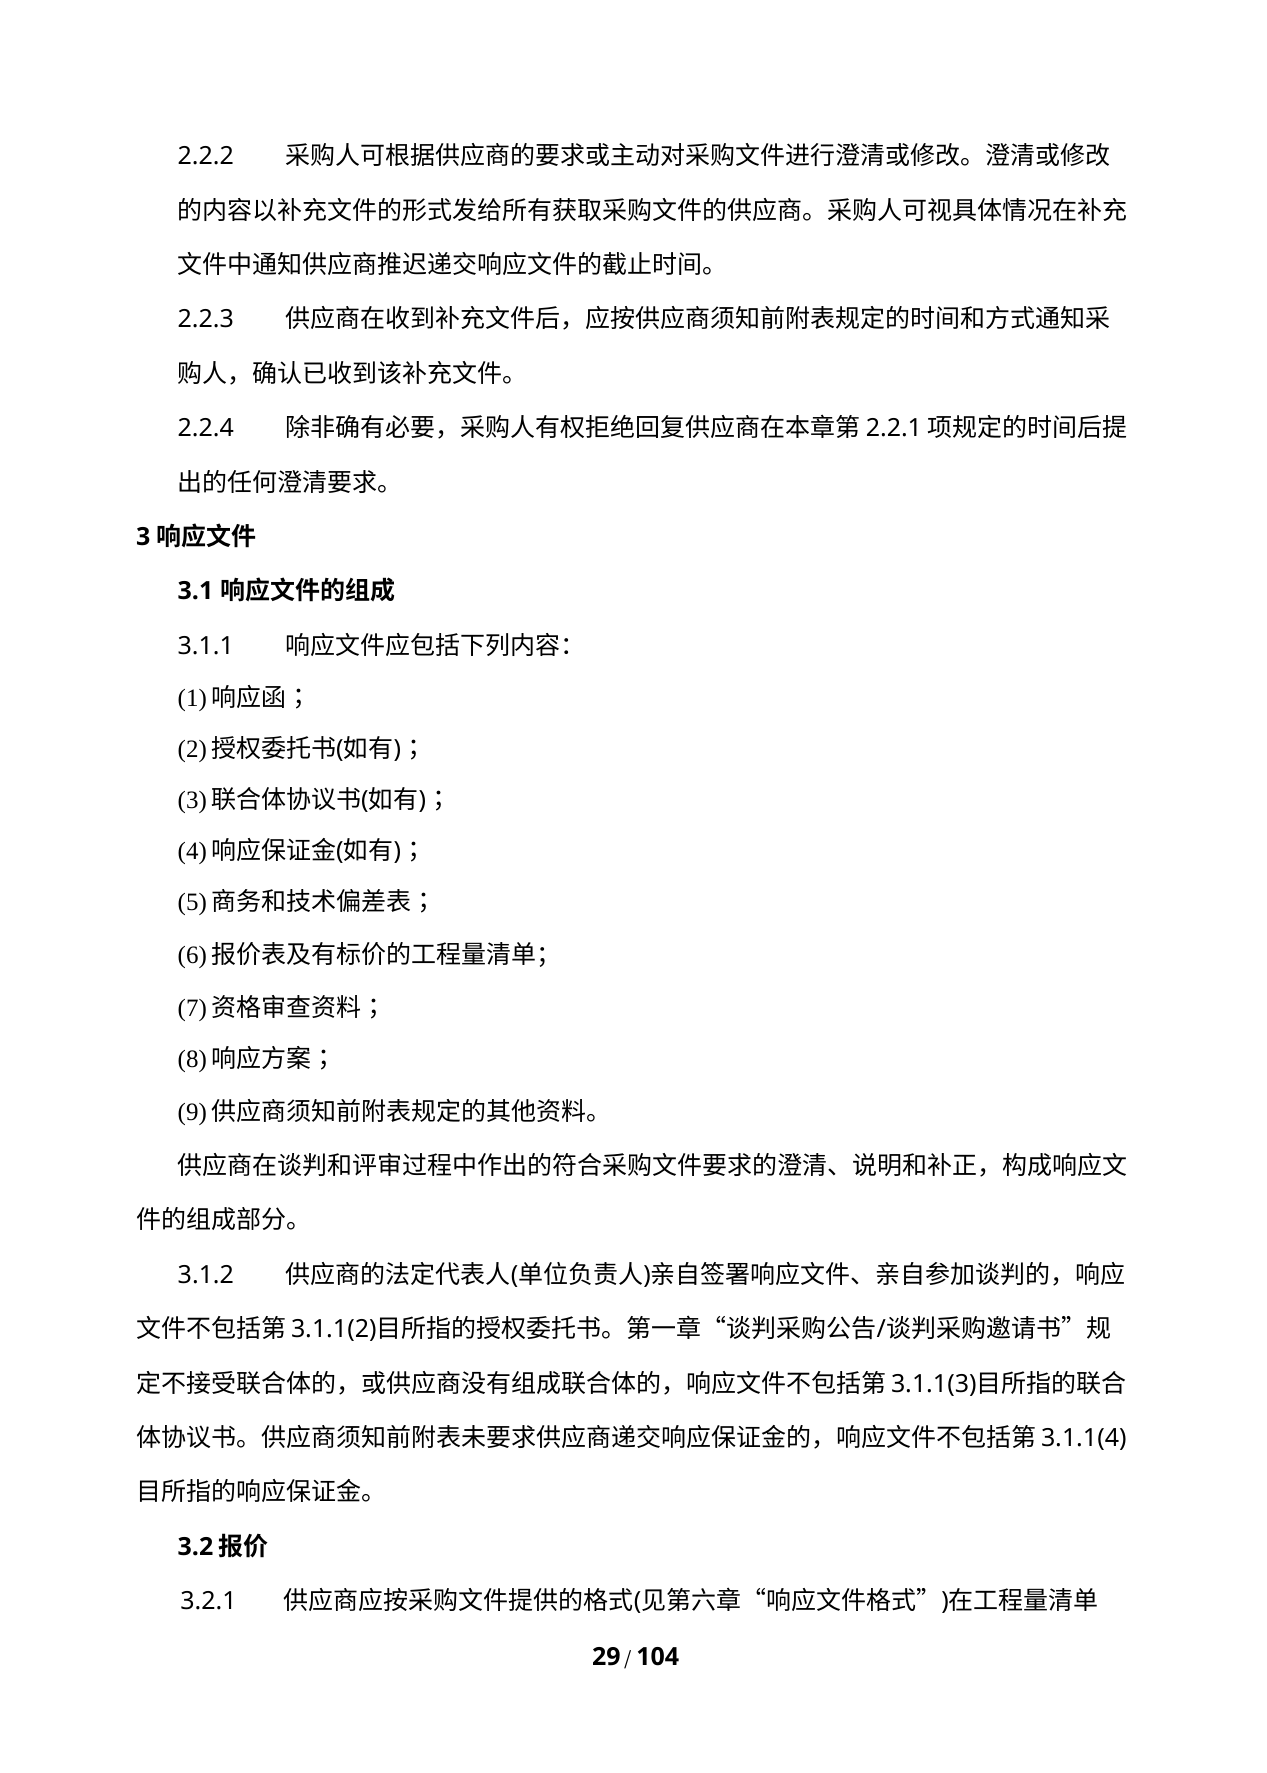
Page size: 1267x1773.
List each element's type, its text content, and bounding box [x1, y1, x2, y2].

list 商务和技术偏差表； [136, 884, 1131, 918]
text 3.1.2 供应商的法定代表人(单位负责人)亲自签署响应文件、亲自参加谈判的，响应文件不包括第3.1.1(2)目所指的授权委托书。第一章“谈判采购公告/谈判采购邀请书”规定不接受联合体的，或供应商没有组成联合体的，响应文件不包括第3.1.1(3)目所指的联合体协议书。供应商须知前附表未要求供应商递交响应保证金的，响应文件不包括第3.1.1(4)目所指的响应保证金。 [136, 1254, 1131, 1508]
subtitle 3 响应文件 [136, 516, 1131, 553]
list 3.1.1 响应文件应包括下列内容： [177, 625, 1131, 661]
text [136, 1581, 1131, 1617]
text 3.1 响应文件的组成 [177, 571, 1131, 607]
text 供应商在谈判和评审过程中作出的符合采购文件要求的澄清、说明和补正，构成响应文件的组成部分。 [136, 1146, 1131, 1236]
list 授权委托书(如有)； [136, 731, 1131, 765]
list 2.2.2 采购人可根据供应商的要求或主动对采购文件进行澄清或修改。澄清或修改的内容以补充文件的形式发给所有获取采购文件的供应商。采购人可视具体情况在补充文件中通知供应商推迟递交响应文件的截止时间。 [177, 136, 1131, 281]
list 资格审查资料； [136, 989, 1131, 1023]
list 响应函； [136, 679, 1131, 714]
list 供应商须知前附表规定的其他资料。 [136, 1091, 1131, 1127]
text 3.2报价 [177, 1526, 1131, 1562]
list 2.2.4 除非确有必要，采购人有权拒绝回复供应商在本章第2.2.1项规定的时间后提出的任何澄清要求。 [177, 408, 1131, 498]
list 联合体协议书(如有)； [136, 782, 1131, 816]
list 响应保证金(如有)； [136, 833, 1131, 867]
list 2.2.3 供应商在收到补充文件后，应按供应商须知前附表规定的时间和方式通知采购人，确认已收到该补充文件。 [177, 299, 1131, 389]
list 响应方案； [136, 1040, 1131, 1074]
list 报价表及有标价的工程量清单； [136, 935, 1131, 971]
